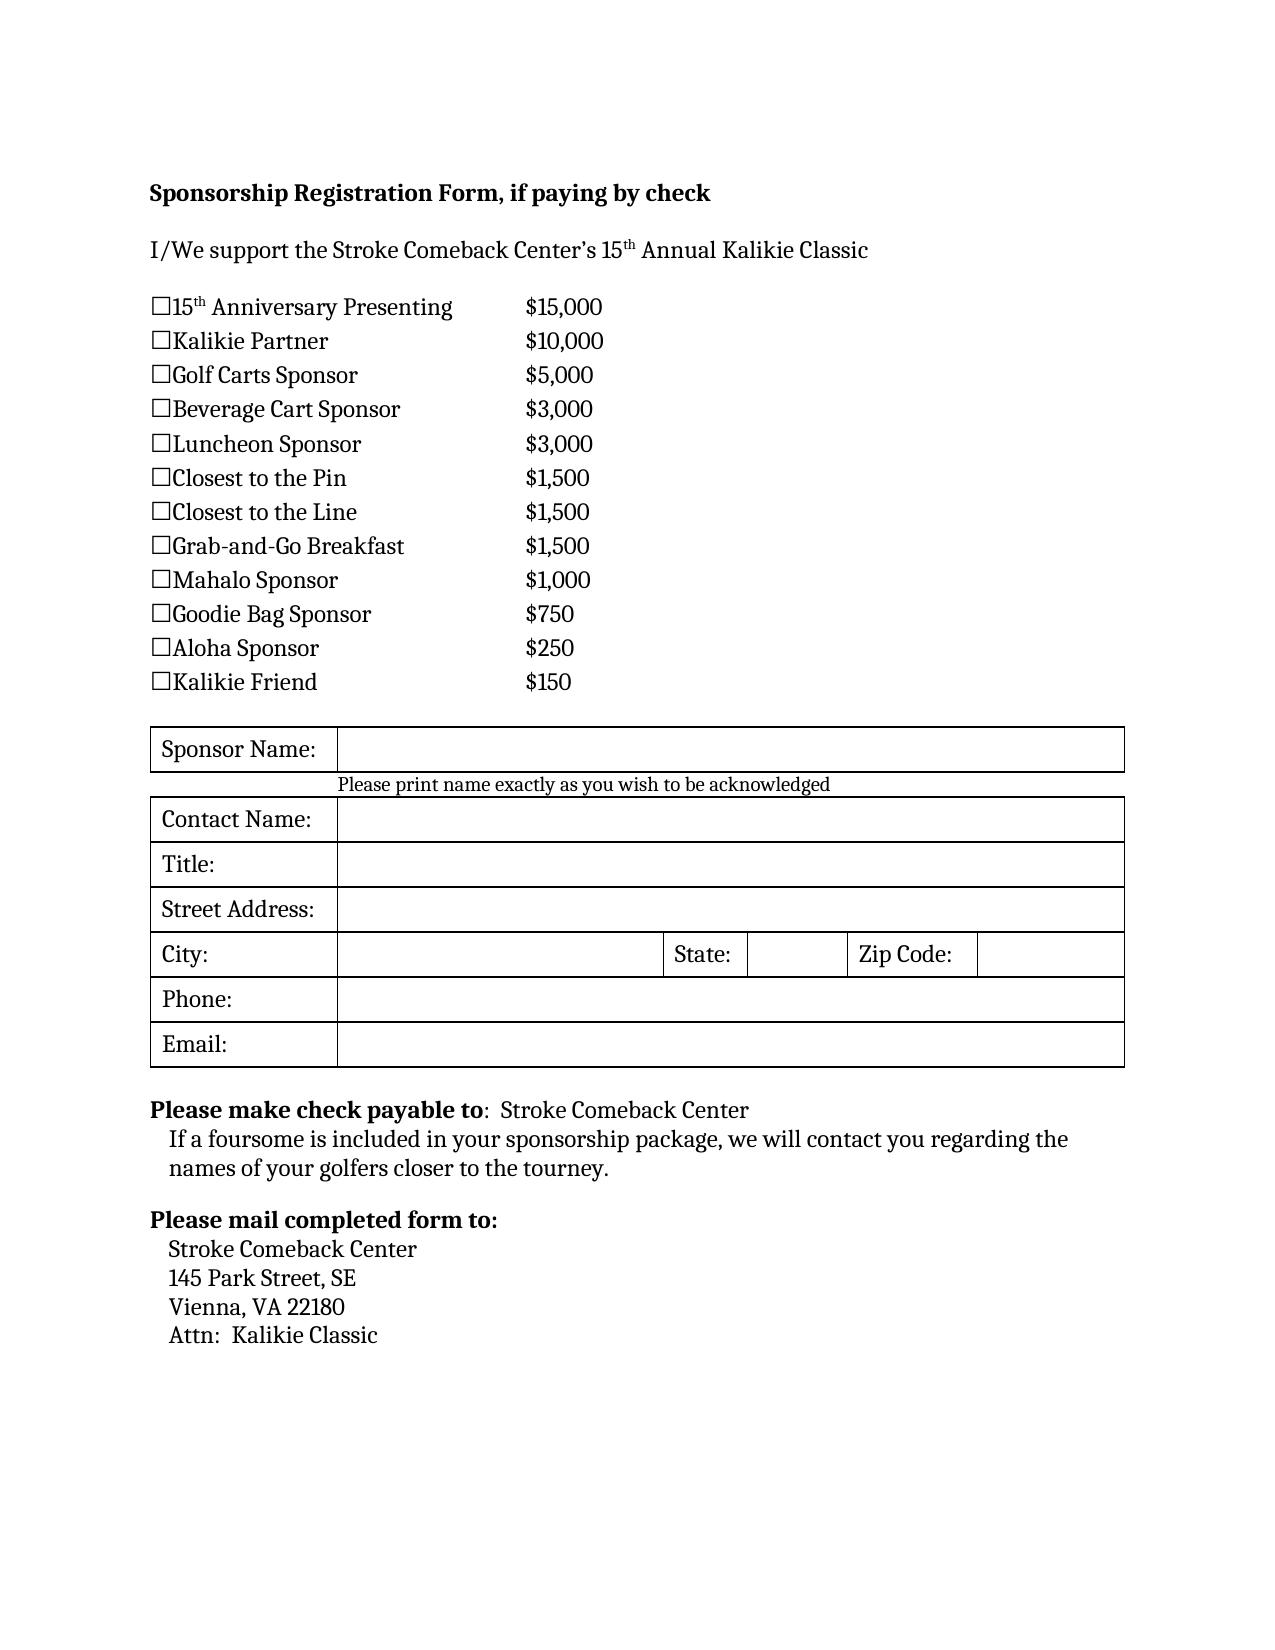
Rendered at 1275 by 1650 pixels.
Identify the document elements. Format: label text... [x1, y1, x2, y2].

table_cell [338, 843, 1124, 886]
text 15th Anniversary Presenting $15,000 [150, 289, 1125, 323]
text Stroke Comeback Center [169, 1235, 1125, 1264]
text Beverage Cart Sponsor $3,000 [150, 391, 1125, 425]
text Aloha Sponsor $250 [150, 629, 1125, 664]
table_cell Email: [151, 1023, 337, 1066]
text 145 Park Street, SE [169, 1264, 1125, 1293]
table_header [338, 728, 1124, 771]
text Mahalo Sponsor $1,000 [150, 561, 1125, 596]
text Kalikie Partner $10,000 [150, 323, 1125, 357]
table_cell Phone: [151, 978, 337, 1021]
table_header [338, 798, 1124, 841]
table_cell [338, 1023, 1124, 1066]
text Sponsorship Registration Form, if paying by check [150, 179, 1125, 207]
table_cell [338, 978, 1124, 1021]
text If a foursome is included in your sponsorship package, we will contact you regarding the names of your golfers closer to the tourney. [169, 1125, 1125, 1182]
table_header Contact Name: [151, 798, 337, 841]
table_cell Street Address: [151, 888, 337, 931]
table_cell [338, 888, 1124, 931]
table_cell City: [151, 933, 337, 976]
table_cell State: [664, 933, 747, 976]
text Golf Carts Sponsor $5,000 [150, 357, 1125, 391]
table_cell Title: [151, 843, 337, 886]
text Please mail completed form to: [150, 1206, 1125, 1235]
text Kalikie Friend $150 [150, 664, 1125, 698]
table_header Sponsor Name: [151, 728, 337, 771]
text Grab-and-Go Breakfast $1,500 [150, 527, 1125, 561]
text Closest to the Line $1,500 [150, 493, 1125, 527]
text Please make check payable to: Stroke Comeback Center [150, 1096, 1125, 1125]
text Goodie Bag Sponsor $750 [150, 596, 1125, 629]
text Attn: Kalikie Classic [169, 1321, 1125, 1350]
text Vienna, VA 22180 [169, 1293, 1125, 1321]
table_cell [338, 933, 663, 976]
table_cell Zip Code: [848, 933, 977, 976]
text Closest to the Pin $1,500 [150, 459, 1125, 493]
table_cell [978, 933, 1124, 976]
table_cell [748, 933, 847, 976]
text Luncheon Sponsor $3,000 [150, 425, 1125, 459]
text I/We support the Stroke Comeback Center’s 15th Annual Kalikie Classic [150, 236, 1125, 265]
text Please print name exactly as you wish to be acknowledged [150, 773, 1125, 796]
